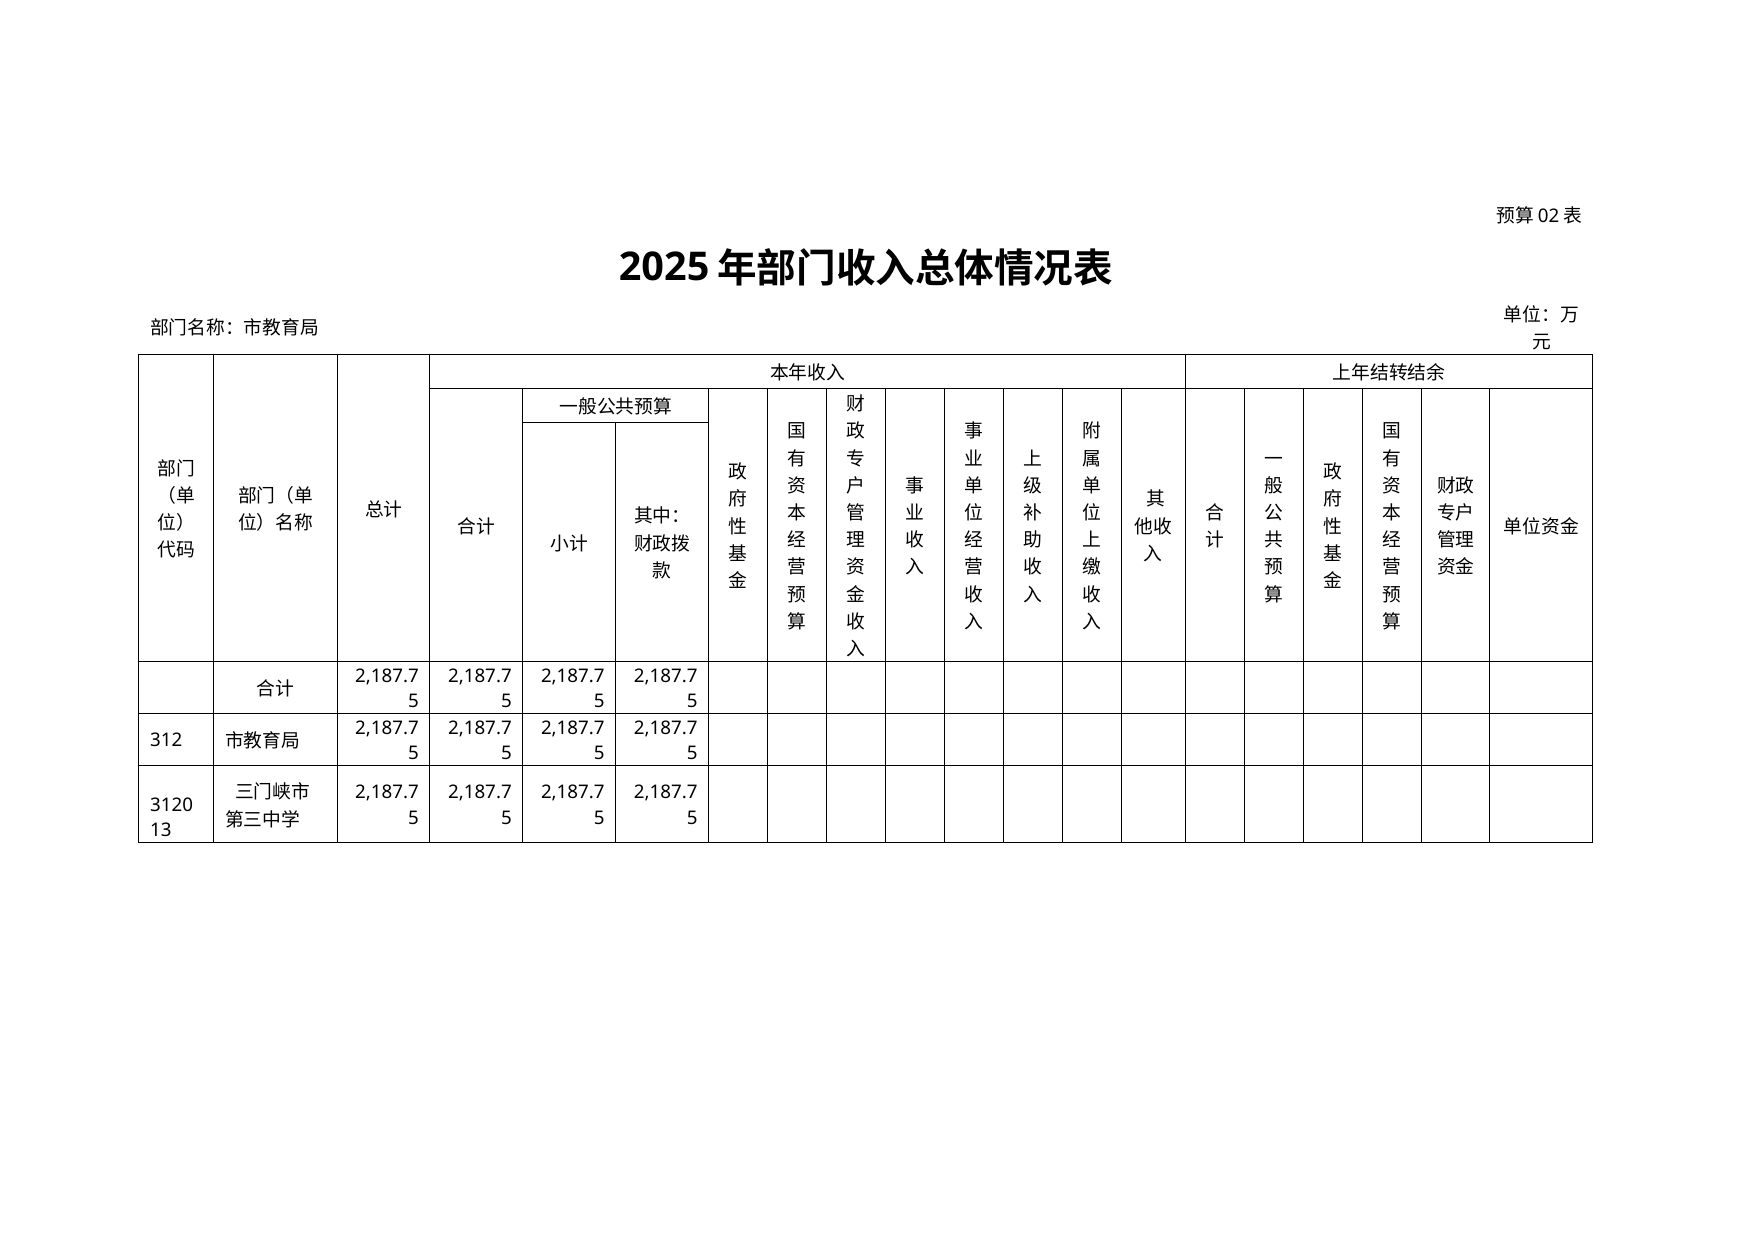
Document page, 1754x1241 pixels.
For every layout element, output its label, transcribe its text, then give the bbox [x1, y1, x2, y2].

table_cell 2,187.75 [430, 714, 522, 765]
table_cell [1004, 766, 1062, 842]
table_cell 2,187.75 [523, 766, 615, 842]
table_cell 三门峡市第三中学 [214, 766, 337, 842]
table_cell 2,187.75 [523, 714, 615, 765]
table_cell 2,187.75 [430, 662, 522, 713]
table_cell 2025年部门收入总体情况表 [139, 232, 1593, 299]
table_cell [768, 662, 826, 713]
table_cell [139, 662, 213, 713]
table_cell [1245, 714, 1303, 765]
table_cell [886, 766, 944, 842]
table_cell [827, 662, 885, 713]
table_cell [827, 714, 885, 765]
table_cell [768, 714, 826, 765]
table_header 预算02表 [139, 198, 1593, 232]
table_cell 事业收入 [886, 389, 944, 661]
table_cell [1245, 662, 1303, 713]
table_cell 部门（单位）代码 [139, 355, 213, 661]
table_cell [886, 714, 944, 765]
table_cell 部门（单位）名称 [214, 355, 337, 661]
table_cell [1422, 662, 1489, 713]
table_cell 合计 [430, 389, 522, 661]
table_cell [1186, 714, 1244, 765]
table_cell 上级补助收入 [1004, 389, 1062, 661]
table_cell 2,187.75 [430, 766, 522, 842]
table_cell 合计 [214, 662, 337, 713]
table_cell 单位：万元 [1490, 300, 1593, 354]
table_cell [1490, 662, 1592, 713]
table_cell 其他收入 [1122, 389, 1185, 661]
table_cell [1004, 714, 1062, 765]
table_cell [709, 662, 767, 713]
table_cell [1304, 662, 1362, 713]
table_cell 财政专户管理资金 [1422, 389, 1489, 661]
table_cell [1363, 714, 1421, 765]
table_cell [709, 714, 767, 765]
table_cell 上年结转结余 [1186, 355, 1592, 388]
table_cell [1004, 662, 1062, 713]
table_cell 国有资本经营预算 [768, 389, 826, 661]
table_cell [1122, 714, 1185, 765]
table_cell [1063, 662, 1121, 713]
table_cell [1422, 714, 1489, 765]
table_cell [827, 766, 885, 842]
table_cell [1245, 766, 1303, 842]
table_cell [709, 766, 767, 842]
table_cell [945, 714, 1003, 765]
table_cell [886, 662, 944, 713]
table_cell 附属单位上缴收入 [1063, 389, 1121, 661]
table_cell [1186, 766, 1244, 842]
table_cell 市教育局 [214, 714, 337, 765]
table_cell 财政专户管理资金收入 [827, 389, 885, 661]
table_cell 总计 [338, 355, 429, 661]
table_cell 2,187.75 [616, 662, 708, 713]
table_cell 2,187.75 [616, 714, 708, 765]
table_cell 312 [139, 714, 213, 765]
table_cell [768, 766, 826, 842]
table_cell [945, 662, 1003, 713]
table_cell 政府性基金 [1304, 389, 1362, 661]
table_cell [1490, 714, 1592, 765]
table_cell [1304, 766, 1362, 842]
table_cell 单位资金 [1490, 389, 1592, 661]
table_cell 合计 [1186, 389, 1244, 661]
table_cell 事业单位经营收入 [945, 389, 1003, 661]
table_cell [1304, 714, 1362, 765]
table_cell [945, 766, 1003, 842]
table_cell 312013 [139, 766, 213, 842]
table_cell 2,187.75 [338, 714, 429, 765]
table_cell [1363, 662, 1421, 713]
table_cell 2,187.75 [523, 662, 615, 713]
table_cell 小计 [523, 423, 615, 661]
table_cell 一般公共预算 [523, 389, 708, 422]
table_cell 2,187.75 [338, 662, 429, 713]
table_cell [1490, 766, 1592, 842]
table_cell [1186, 662, 1244, 713]
table_cell [1122, 662, 1185, 713]
table_cell 其中：财政拨款 [616, 423, 708, 661]
table_cell [1422, 766, 1489, 842]
table_cell [1063, 714, 1121, 765]
table_cell [1063, 766, 1121, 842]
table_cell 政府性基金 [709, 389, 767, 661]
table_cell [1122, 766, 1185, 842]
table_cell 国有资本经营预算 [1363, 389, 1421, 661]
table_cell 部门名称：市教育局 [139, 300, 1490, 354]
table_cell 本年收入 [430, 355, 1185, 388]
table_cell 2,187.75 [338, 766, 429, 842]
table_cell 一般公共预算 [1245, 389, 1303, 661]
table_cell [1363, 766, 1421, 842]
table_cell 2,187.75 [616, 766, 708, 842]
